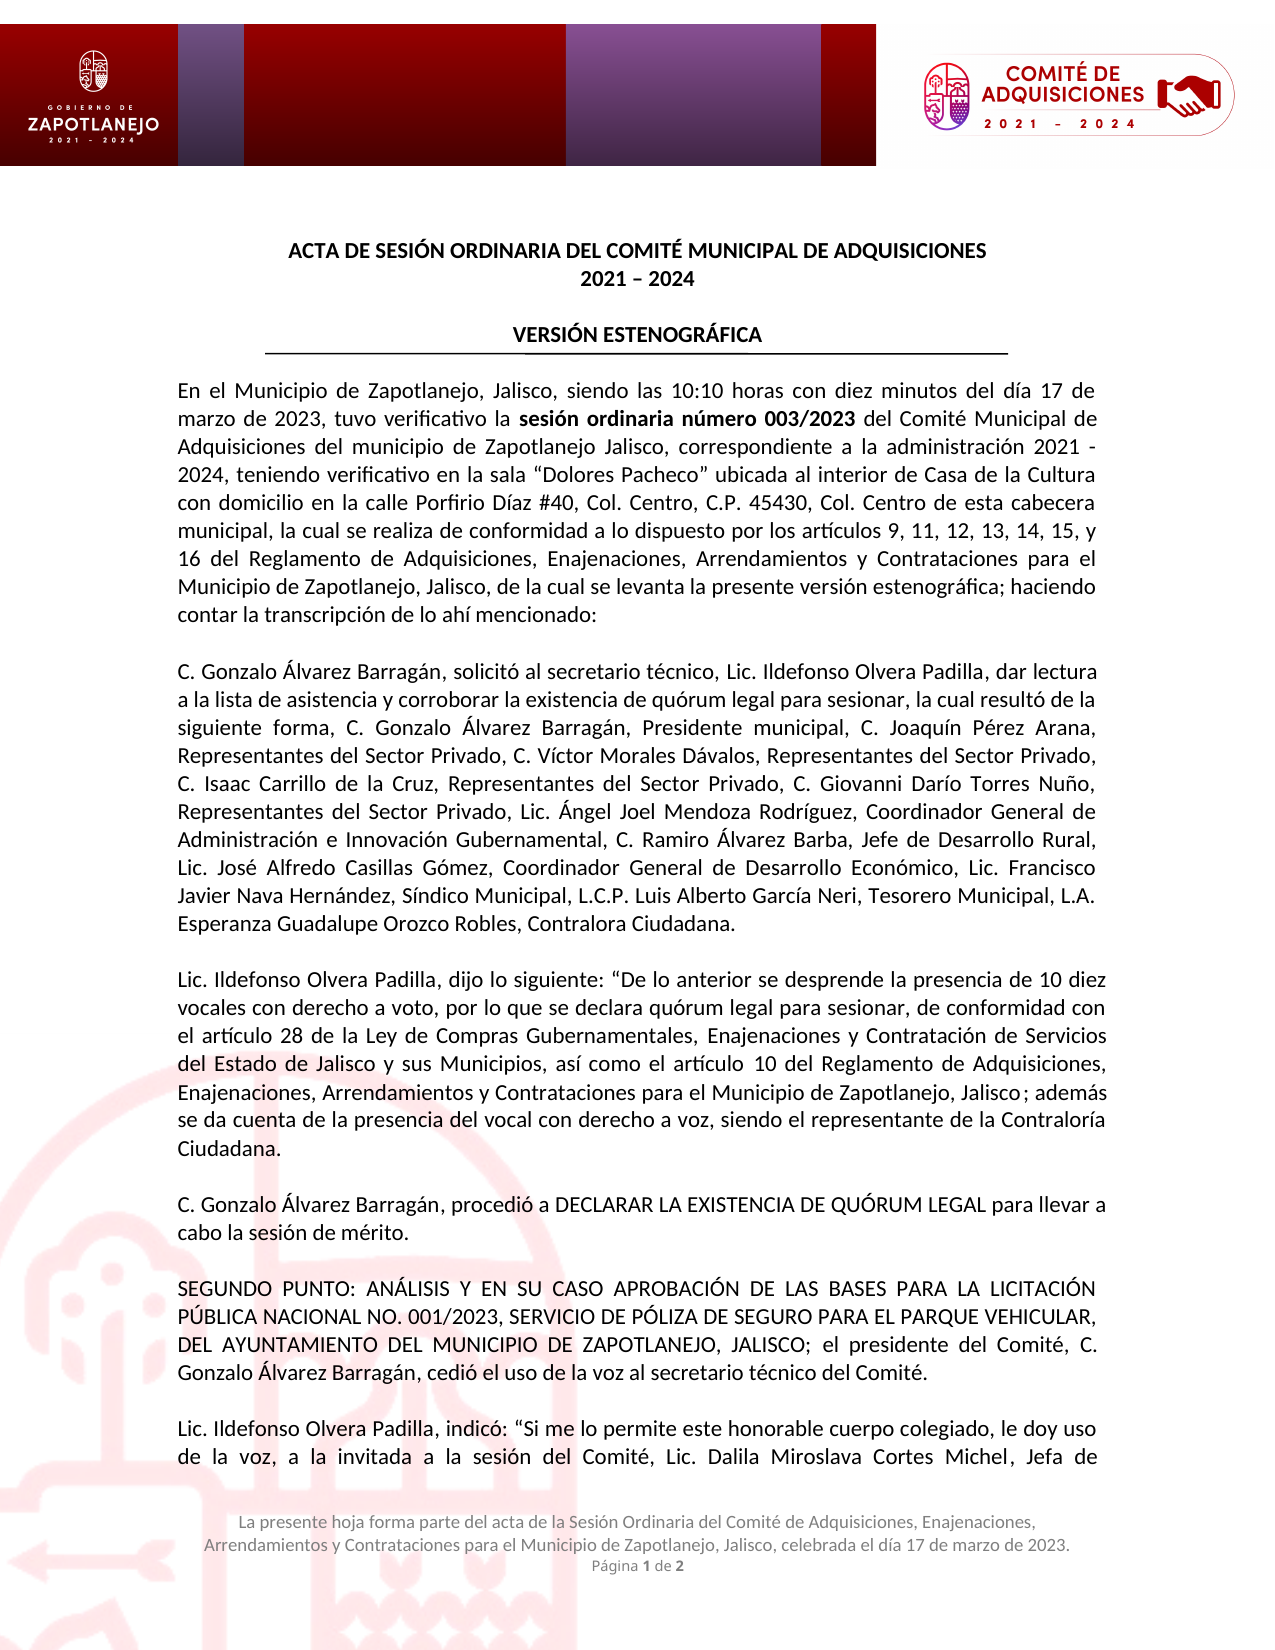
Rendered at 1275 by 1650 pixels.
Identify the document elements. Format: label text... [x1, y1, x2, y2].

text En el Municipio de Zapotlanejo, Jalisco, siendo las 10:10 horas con diez minutos del día 17 de marzo de 2023, tuvo verificativo la sesión ordinaria número 003/2023 del Comité Municipal de Adquisiciones del municipio de Zapotlanejo Jalisco, correspondiente a la administración 2021 - 2024, teniendo verificativo en la sala “Dolores Pacheco” ubicada al interior de Casa de la Cultura con domicilio en la calle Porfirio Díaz #40, Col. Centro, C.P. 45430, Col. Centro de esta cabecera municipal, la cual se realiza de conformidad a lo dispuesto por los artículos 9, 11, 12, 13, 14, 15, y 16 del Reglamento de Adquisiciones, Enajenaciones, Arrendamientos y Contrataciones para el Municipio de Zapotlanejo, Jalisco, de la cual se levanta la presente versión estenográfica; haciendo contar la transcripción de lo ahí mencionado: [177, 376, 1098, 628]
text C. Gonzalo Álvarez Barragán, solicitó al secretario técnico, Lic. Ildefonso Olvera Padilla, dar lectura a la lista de asistencia y corroborar la existencia de quórum legal para sesionar, la cual resultó de la siguiente forma, C. Gonzalo Álvarez Barragán, Presidente municipal, C. Joaquín Pérez Arana, Representantes del Sector Privado, C. Víctor Morales Dávalos, Representantes del Sector Privado, C. Isaac Carrillo de la Cruz, Representantes del Sector Privado, C. Giovanni Darío Torres Nuño, Representantes del Sector Privado, Lic. Ángel Joel Mendoza Rodríguez, Coordinador General de Administración e Innovación Gubernamental, C. Ramiro Álvarez Barba, Jefe de Desarrollo Rural, Lic. José Alfredo Casillas Gómez, Coordinador General de Desarrollo Económico, Lic. Francisco Javier Nava Hernández, Síndico Municipal, L.C.P. Luis Alberto García Neri, Tesorero Municipal, L.A. Esperanza Guadalupe Orozco Robles, Contralora Ciudadana. [177, 657, 1098, 937]
text Lic. Ildefonso Olvera Padilla, dijo lo siguiente: “De lo anterior se desprende la presencia de 10 diez vocales con derecho a voto, por lo que se declara quórum legal para sesionar, de conformidad con el artículo 28 de la Ley de Compras Gubernamentales, Enajenaciones y Contratación de Servicios del Estado de Jalisco y sus Municipios, así como el artículo 10 del Reglamento de Adquisiciones, Enajenaciones, Arrendamientos y Contrataciones para el Municipio de Zapotlanejo, Jalisco; además se da cuenta de la presencia del vocal con derecho a voz, siendo el representante de la Contraloría Ciudadana. [177, 966, 1107, 1162]
text 2021 – 2024 [177, 264, 1098, 292]
picture [877, 24, 1274, 169]
list SEGUNDO PUNTO: ANÁLISIS Y EN SU CASO APROBACIÓN DE LAS BASES PARA LA LICITACIÓN PÚBLICA NACIONAL NO. 001/2023, SERVICIO DE PÓLIZA DE SEGURO PARA EL PARQUE VEHICULAR, DEL AYUNTAMIENTO DEL MUNICIPIO DE ZAPOTLANEJO, JALISCO; el presidente del Comité, C. Gonzalo Álvarez Barragán, cedió el uso de la voz al secretario técnico del Comité. [177, 1274, 1098, 1386]
text C. Gonzalo Álvarez Barragán, procedió a DECLARAR LA EXISTENCIA DE QUÓRUM LEGAL para llevar a cabo la sesión de mérito. [177, 1190, 1107, 1246]
text ACTA DE SESIÓN ORDINARIA DEL COMITÉ MUNICIPAL DE ADQUISICIONES [177, 236, 1098, 264]
text VERSIÓN ESTENOGRÁFICA [177, 320, 1098, 348]
picture [19, 40, 168, 155]
